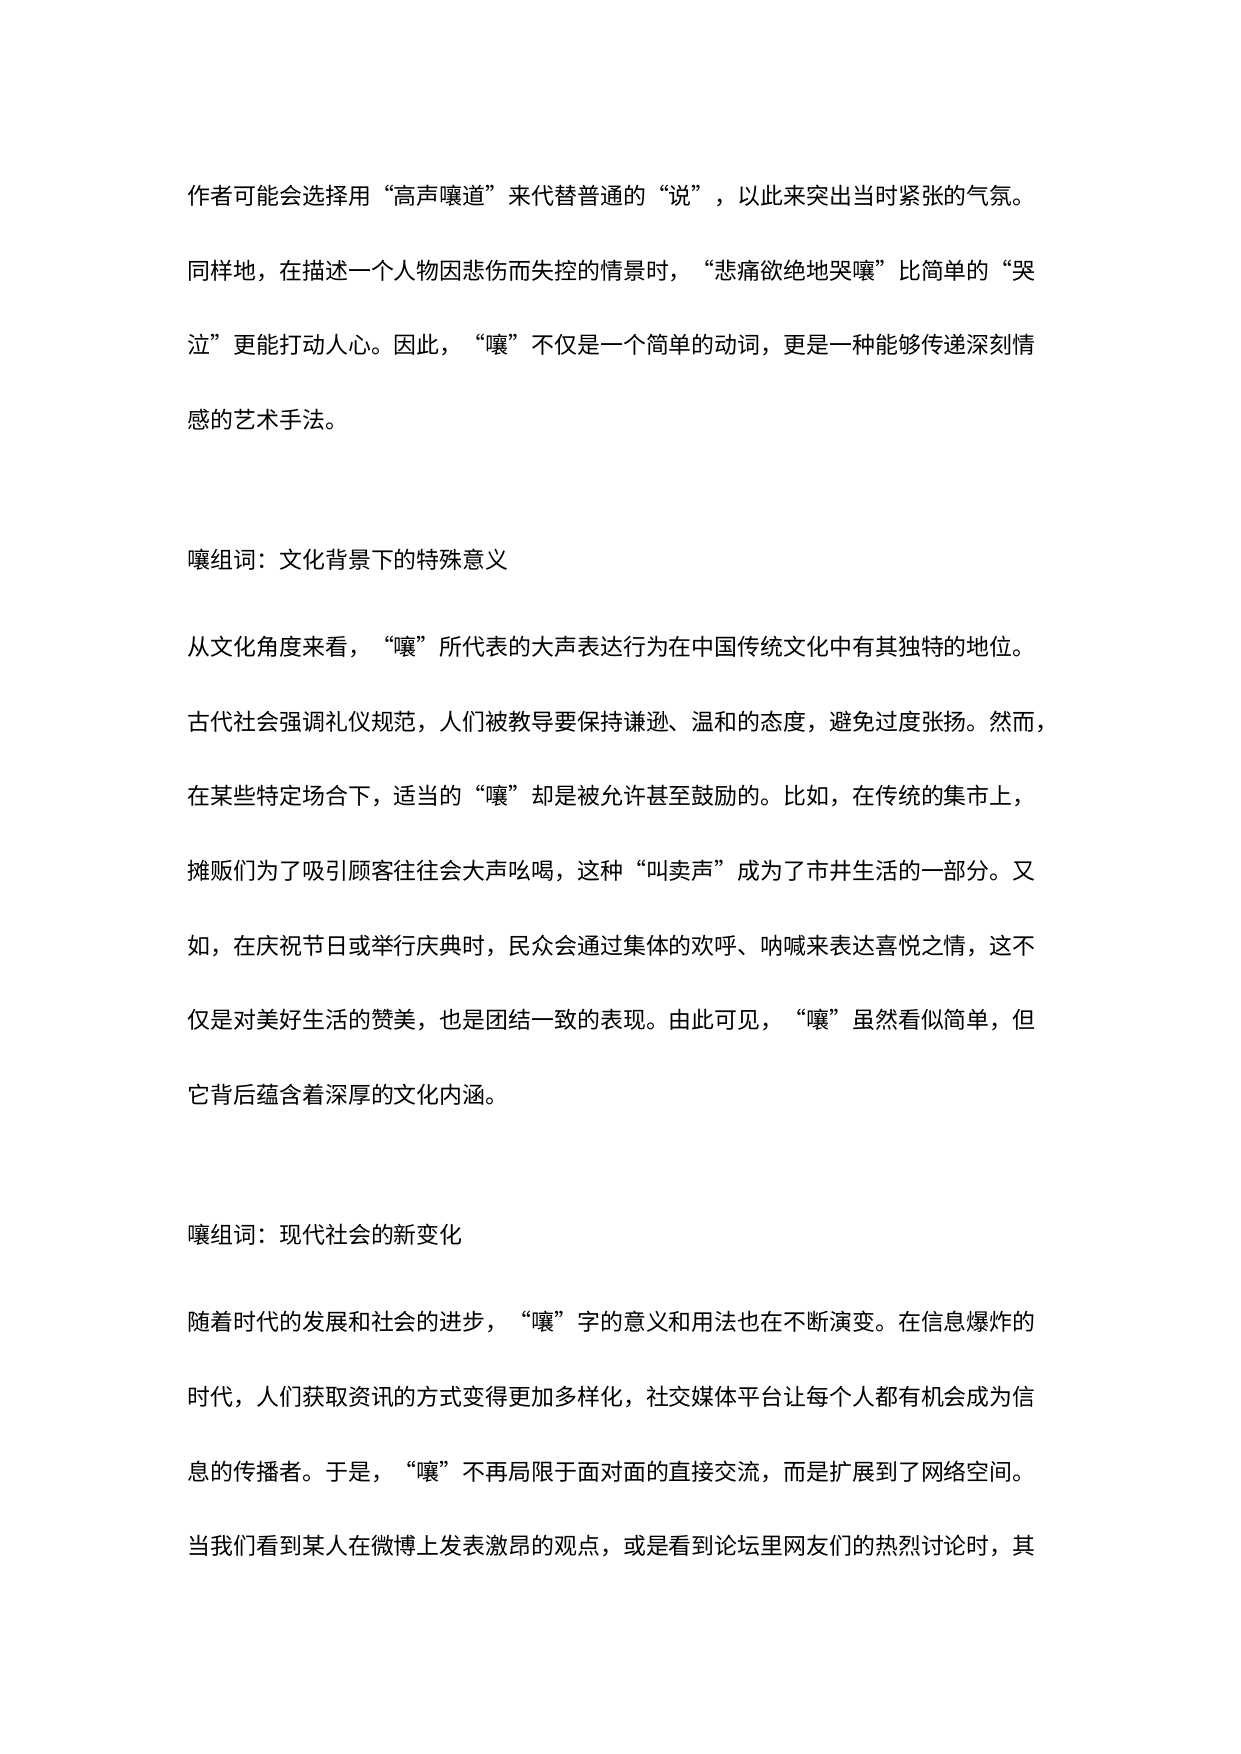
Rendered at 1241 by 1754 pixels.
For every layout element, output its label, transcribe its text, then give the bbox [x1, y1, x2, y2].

text 嚷组词：现代社会的新变化 [187, 1202, 1053, 1267]
text 嚷组词：文化背景下的特殊意义 [187, 526, 1053, 591]
text 从文化角度来看，“嚷”所代表的大声表达行为在中国传统文化中有其独特的地位。古代社会强调礼仪规范，人们被教导要保持谦逊、温和的态度，避免过度张扬。然而，在某些特定场合下，适当的“嚷”却是被允许甚至鼓励的。比如，在传统的集市上，摊贩们为了吸引顾客往往会大声吆喝，这种“叫卖声”成为了市井生活的一部分。又如，在庆祝节日或举行庆典时，民众会通过集体的欢呼、呐喊来表达喜悦之情，这不仅是对美好生活的赞美，也是团结一致的表现。由此可见，“嚷”虽然看似简单，但它背后蕴含着深厚的文化内涵。 [187, 613, 1053, 1126]
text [187, 162, 1053, 451]
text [187, 1288, 1053, 1577]
